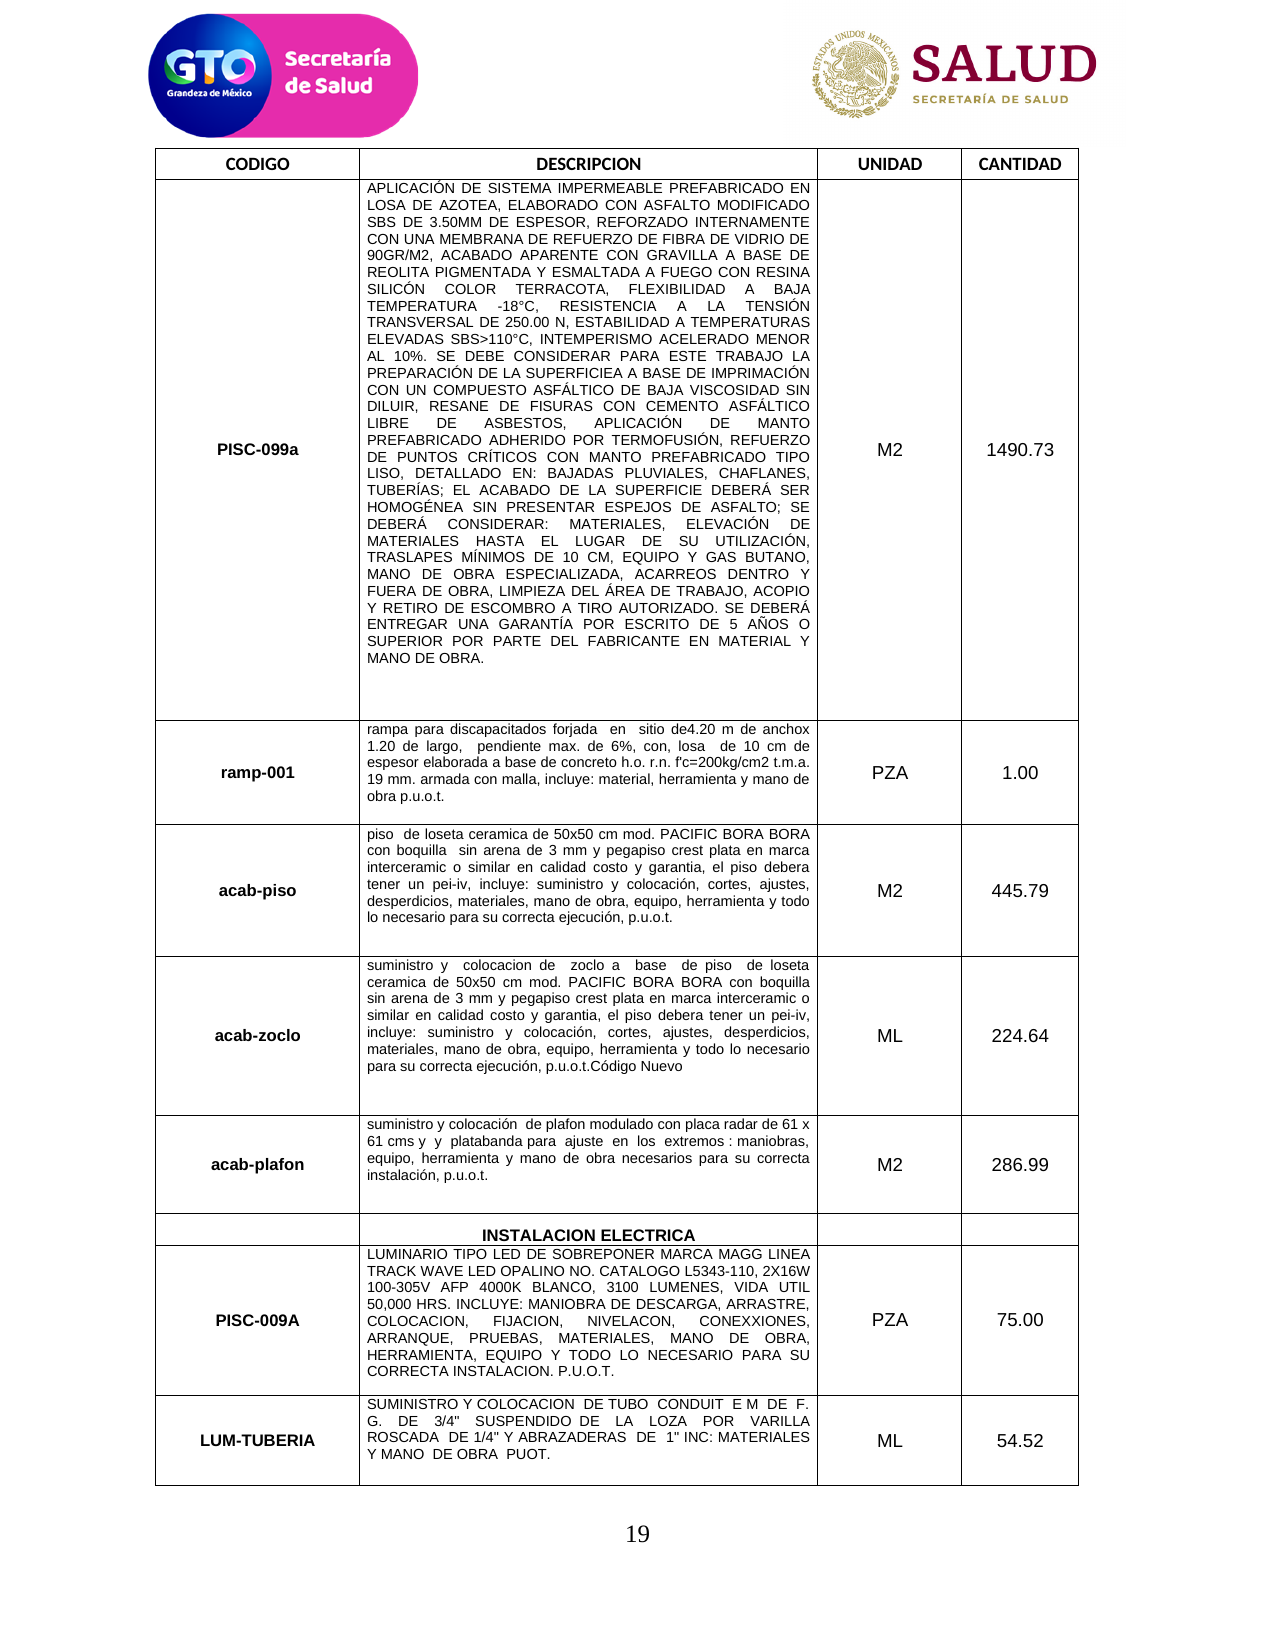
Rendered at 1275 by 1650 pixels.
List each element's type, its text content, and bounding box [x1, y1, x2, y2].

table_cell [962, 1214, 1078, 1244]
table_cell 54.52 [962, 1396, 1078, 1485]
table_cell 1490.73 [962, 180, 1078, 719]
table_cell acab-plafon [156, 1116, 359, 1213]
table_cell LUM-TUBERIA [156, 1396, 359, 1485]
table_cell INSTALACION ELECTRICA [360, 1214, 817, 1244]
table_cell SUMINISTRO Y COLOCACION DE TUBO CONDUIT E M DE F. G. DE 3/4" SUSPENDIDO DE LA LOZA POR VARILLA ROSCADA DE 1/4" Y ABRAZADERAS DE 1" INC: MATERIALES Y MANO DE OBRA PUOT. [360, 1396, 817, 1485]
table_cell ML [818, 1396, 961, 1485]
table_cell 224.64 [962, 957, 1078, 1115]
table_header CODIGO [156, 149, 359, 179]
table_cell PZA [818, 1246, 961, 1394]
table_cell suministro y colocacion de zoclo a base de piso de loseta ceramica de 50x50 cm mod. PACIFIC BORA BORA con boquilla sin arena de 3 mm y pegapiso crest plata en marca interceramic o similar en calidad costo y garantia, el piso debera tener un pei-iv, incluye: suministro y colocación, cortes, ajustes, desperdicios, materiales, mano de obra, equipo, herramienta y todo lo necesario para su correcta ejecución, p.u.o.t.Código Nuevo [360, 957, 817, 1115]
table_cell 75.00 [962, 1246, 1078, 1394]
table_cell [156, 1214, 359, 1244]
table_cell M2 [818, 1116, 961, 1213]
picture [783, 0, 1126, 147]
table_cell 445.79 [962, 825, 1078, 956]
table_header CANTIDAD [962, 149, 1078, 179]
table_cell piso de loseta ceramica de 50x50 cm mod. PACIFIC BORA BORA con boquilla sin arena de 3 mm y pegapiso crest plata en marca interceramic o similar en calidad costo y garantia, el piso debera tener un pei-iv, incluye: suministro y colocación, cortes, ajustes, desperdicios, materiales, mano de obra, equipo, herramienta y todo lo necesario para su correcta ejecución, p.u.o.t. [360, 825, 817, 956]
table_header DESCRIPCION [360, 149, 817, 179]
table_cell LUMINARIO TIPO LED DE SOBREPONER MARCA MAGG LINEA TRACK WAVE LED OPALINO NO. CATALOGO L5343-110, 2X16W 100-305V AFP 4000K BLANCO, 3100 LUMENES, VIDA UTIL 50,000 HRS. INCLUYE: MANIOBRA DE DESCARGA, ARRASTRE, COLOCACION, FIJACION, NIVELACON, CONEXXIONES, ARRANQUE, PRUEBAS, MATERIALES, MANO DE OBRA, HERRAMIENTA, EQUIPO Y TODO LO NECESARIO PARA SU CORRECTA INSTALACION. P.U.O.T. [360, 1246, 817, 1394]
table_cell PISC-009A [156, 1246, 359, 1394]
table_cell M2 [818, 825, 961, 956]
table_cell acab-zoclo [156, 957, 359, 1115]
table_cell rampa para discapacitados forjada en sitio de4.20 m de anchox 1.20 de largo, pendiente max. de 6%, con, losa de 10 cm de espesor elaborada a base de concreto h.o. r.n. f'c=200kg/cm2 t.m.a. 19 mm. armada con malla, incluye: material, herramienta y mano de obra p.u.o.t. [360, 721, 817, 824]
table_cell [818, 1214, 961, 1244]
table_cell 1.00 [962, 721, 1078, 824]
table_cell APLICACIÓN DE SISTEMA IMPERMEABLE PREFABRICADO EN LOSA DE AZOTEA, ELABORADO CON ASFALTO MODIFICADO SBS DE 3.50MM DE ESPESOR, REFORZADO INTERNAMENTE CON UNA MEMBRANA DE REFUERZO DE FIBRA DE VIDRIO DE 90GR/M2, ACABADO APARENTE CON GRAVILLA A BASE DE REOLITA PIGMENTADA Y ESMALTADA A FUEGO CON RESINA SILICÓN COLOR TERRACOTA, FLEXIBILIDAD A BAJA TEMPERATURA -18°C, RESISTENCIA A LA TENSIÓN TRANSVERSAL DE 250.00 N, ESTABILIDAD A TEMPERATURAS ELEVADAS SBS>110°C, INTEMPERISMO ACELERADO MENOR AL 10%. SE DEBE CONSIDERAR PARA ESTE TRABAJO LA PREPARACIÓN DE LA SUPERFICIEA A BASE DE IMPRIMACIÓN CON UN COMPUESTO ASFÁLTICO DE BAJA VISCOSIDAD SIN DILUIR, RESANE DE FISURAS CON CEMENTO ASFÁLTICO LIBRE DE ASBESTOS, APLICACIÓN DE MANTO PREFABRICADO ADHERIDO POR TERMOFUSIÓN, REFUERZO DE PUNTOS CRÍTICOS CON MANTO PREFABRICADO TIPO LISO, DETALLADO EN: BAJADAS PLUVIALES, CHAFLANES, TUBERÍAS; EL ACABADO DE LA SUPERFICIE DEBERÁ SER HOMOGÉNEA SIN PRESENTAR ESPEJOS DE ASFALTO; SE DEBERÁ CONSIDERAR: MATERIALES, ELEVACIÓN DE MATERIALES HASTA EL LUGAR DE SU UTILIZACIÓN, TRASLAPES MÍNIMOS DE 10 CM, EQUIPO Y GAS BUTANO, MANO DE OBRA ESPECIALIZADA, ACARREOS DENTRO Y FUERA DE OBRA, LIMPIEZA DEL ÁREA DE TRABAJO, ACOPIO Y RETIRO DE ESCOMBRO A TIRO AUTORIZADO. SE DEBERÁ ENTREGAR UNA GARANTÍA POR ESCRITO DE 5 AÑOS O SUPERIOR POR PARTE DEL FABRICANTE EN MATERIAL Y MANO DE OBRA. [360, 180, 817, 719]
table_cell ramp-001 [156, 721, 359, 824]
table_cell suministro y colocación de plafon modulado con placa radar de 61 x 61 cms y y platabanda para ajuste en los extremos : maniobras, equipo, herramienta y mano de obra necesarios para su correcta instalación, p.u.o.t. [360, 1116, 817, 1213]
table_cell PZA [818, 721, 961, 824]
table_cell 286.99 [962, 1116, 1078, 1213]
picture [147, 13, 419, 138]
table_cell PISC-099a [156, 180, 359, 719]
table_cell ML [818, 957, 961, 1115]
table_cell acab-piso [156, 825, 359, 956]
table_header UNIDAD [818, 149, 961, 179]
table_cell M2 [818, 180, 961, 719]
